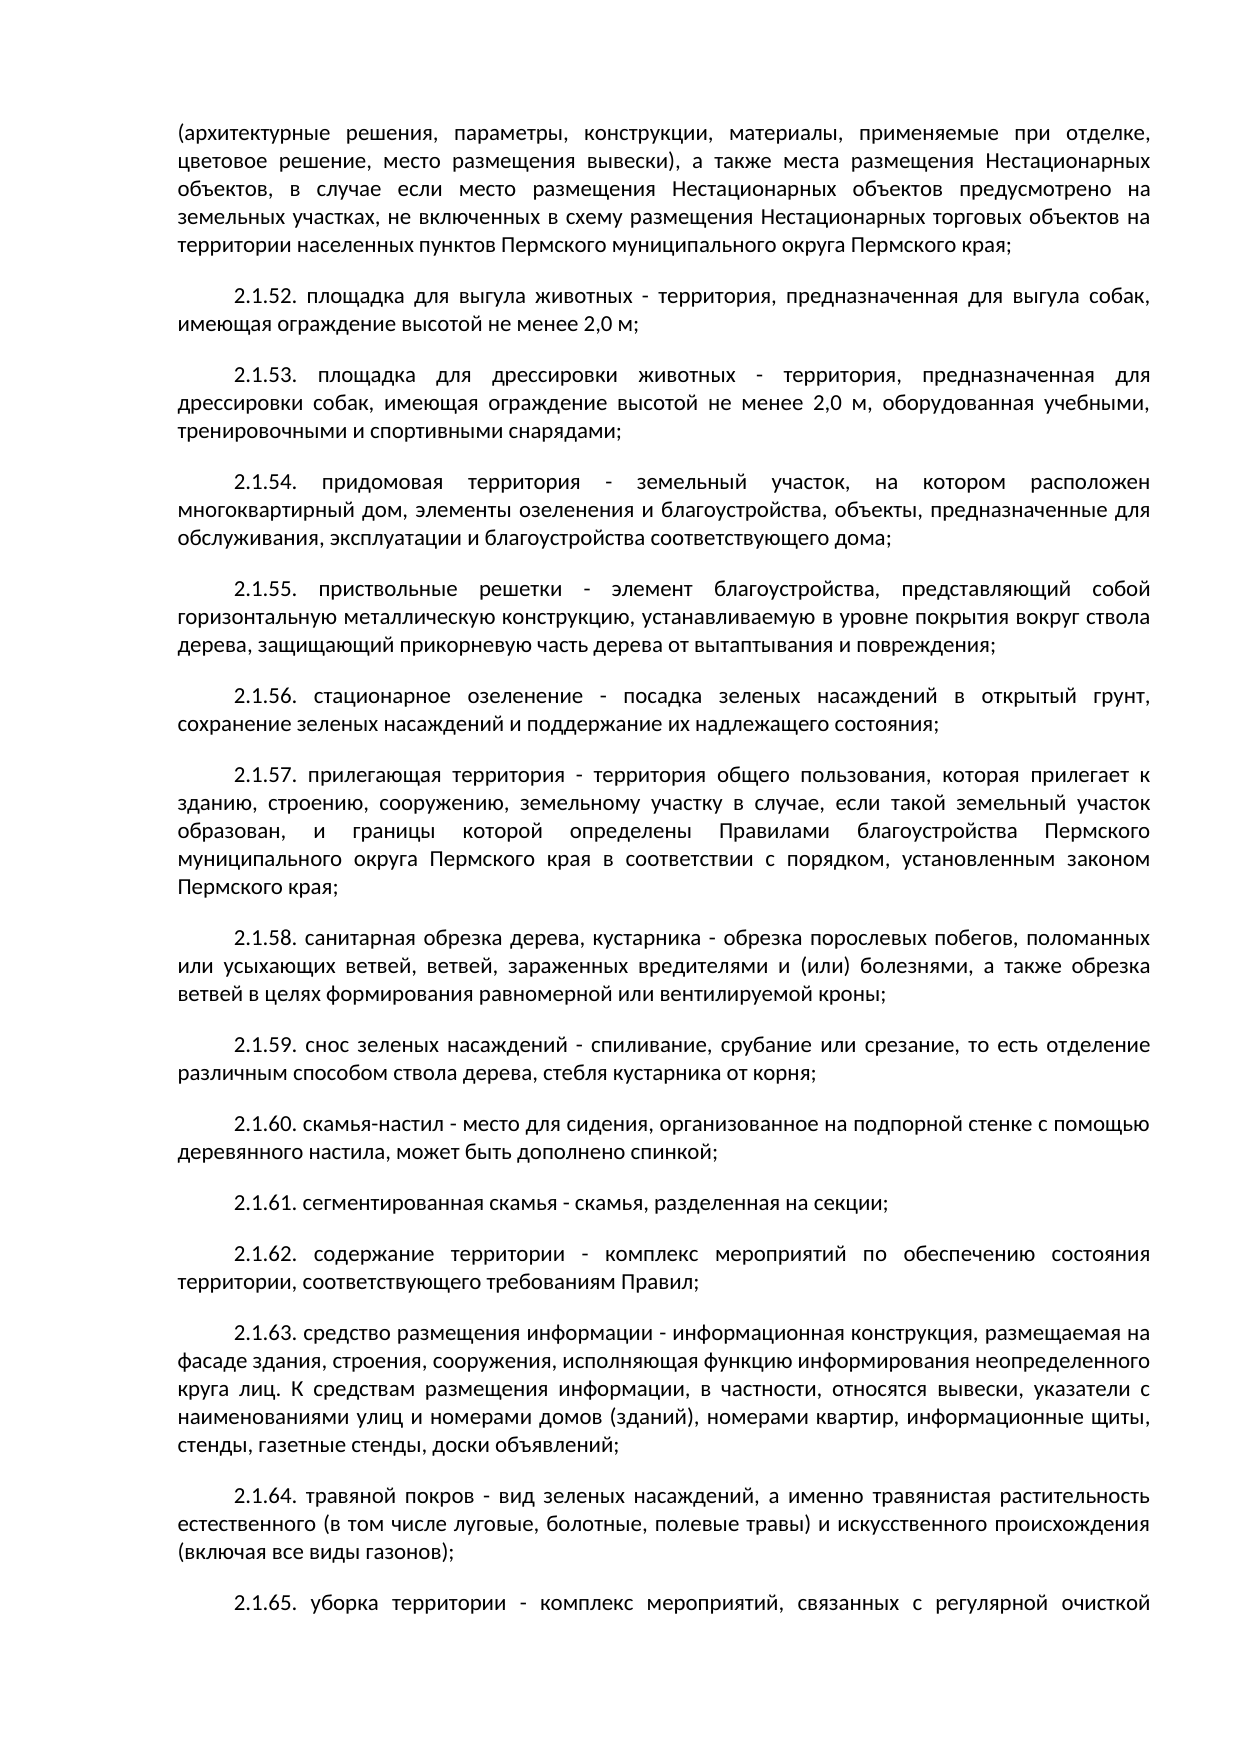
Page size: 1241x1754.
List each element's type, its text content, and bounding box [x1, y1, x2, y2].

text 2.1.52. площадка для выгула животных - территория, предназначенная для выгула собак, имеющая ограждение высотой не менее 2,0 м; [177, 281, 1152, 337]
text 2.1.62. содержание территории - комплекс мероприятий по обеспечению состояния территории, соответствующего требованиям Правил; [177, 1239, 1152, 1295]
text 2.1.59. снос зеленых насаждений - спиливание, срубание или срезание, то есть отделение различным способом ствола дерева, стебля кустарника от корня; [177, 1030, 1152, 1086]
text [177, 1588, 1152, 1616]
text 2.1.60. скамья-настил - место для сидения, организованное на подпорной стенке с помощью деревянного настила, может быть дополнено спинкой; [177, 1109, 1152, 1165]
text 2.1.56. стационарное озеленение - посадка зеленых насаждений в открытый грунт, сохранение зеленых насаждений и поддержание их надлежащего состояния; [177, 681, 1152, 737]
text 2.1.58. санитарная обрезка дерева, кустарника - обрезка порослевых побегов, поломанных или усыхающих ветвей, ветвей, зараженных вредителями и (или) болезнями, а также обрезка ветвей в целях формирования равномерной или вентилируемой кроны; [177, 923, 1152, 1007]
text 2.1.55. приствольные решетки - элемент благоустройства, представляющий собой горизонтальную металлическую конструкцию, устанавливаемую в уровне покрытия вокруг ствола дерева, защищающий прикорневую часть дерева от вытаптывания и повреждения; [177, 574, 1152, 658]
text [177, 118, 1152, 258]
text 2.1.61. сегментированная скамья - скамья, разделенная на секции; [177, 1188, 1152, 1216]
text 2.1.54. придомовая территория - земельный участок, на котором расположен многоквартирный дом, элементы озеленения и благоустройства, объекты, предназначенные для обслуживания, эксплуатации и благоустройства соответствующего дома; [177, 467, 1152, 551]
text 2.1.64. травяной покров - вид зеленых насаждений, а именно травянистая растительность естественного (в том числе луговые, болотные, полевые травы) и искусственного происхождения (включая все виды газонов); [177, 1481, 1152, 1565]
text 2.1.63. средство размещения информации - информационная конструкция, размещаемая на фасаде здания, строения, сооружения, исполняющая функцию информирования неопределенного круга лиц. К средствам размещения информации, в частности, относятся вывески, указатели с наименованиями улиц и номерами домов (зданий), номерами квартир, информационные щиты, стенды, газетные стенды, доски объявлений; [177, 1318, 1152, 1458]
text 2.1.53. площадка для дрессировки животных - территория, предназначенная для дрессировки собак, имеющая ограждение высотой не менее 2,0 м, оборудованная учебными, тренировочными и спортивными снарядами; [177, 360, 1152, 444]
text 2.1.57. прилегающая территория - территория общего пользования, которая прилегает к зданию, строению, сооружению, земельному участку в случае, если такой земельный участок образован, и границы которой определены Правилами благоустройства Пермского муниципального округа Пермского края в соответствии с порядком, установленным законом Пермского края; [177, 760, 1152, 900]
